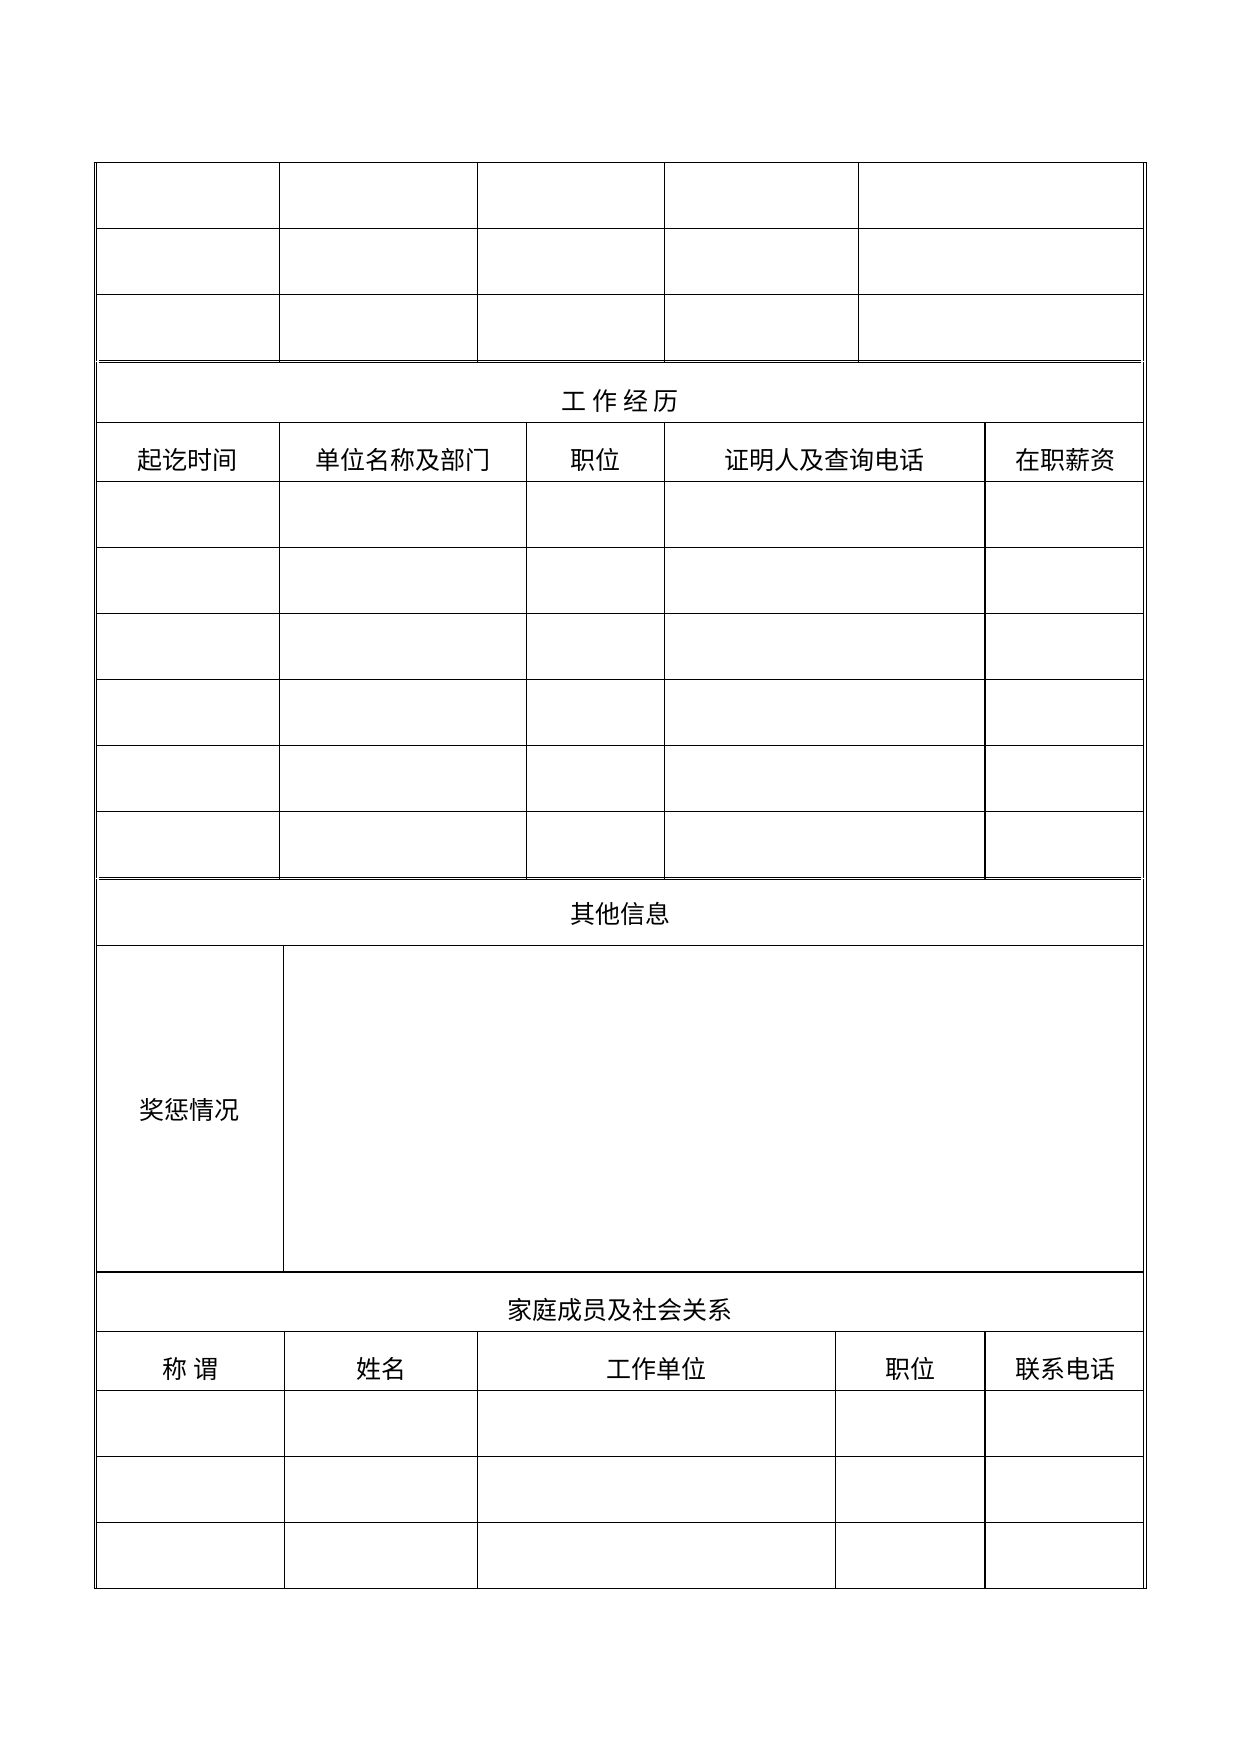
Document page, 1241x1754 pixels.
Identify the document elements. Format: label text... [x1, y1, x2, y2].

table_cell [527, 680, 664, 745]
table_cell [665, 163, 858, 228]
table_cell [527, 614, 664, 679]
table_cell [97, 548, 279, 613]
table_cell 在职薪资 [986, 423, 1143, 481]
table_cell [665, 812, 984, 877]
table_cell [280, 680, 526, 745]
table_cell 工 作 经 历 [95, 360, 1145, 422]
table_cell [986, 614, 1143, 679]
table_cell 姓名 [285, 1332, 477, 1390]
table_cell [97, 229, 279, 294]
table_cell [527, 482, 664, 547]
table_cell [665, 295, 858, 360]
table_cell [665, 229, 858, 294]
table_cell [478, 163, 664, 228]
table_cell [527, 746, 664, 811]
table_cell [280, 229, 477, 294]
table_cell 职位 [527, 423, 664, 481]
table_cell 家庭成员及社会关系 [97, 1273, 1143, 1331]
table_cell [97, 812, 279, 877]
table_cell [836, 1391, 984, 1456]
table_cell [97, 1523, 284, 1588]
table_cell [527, 812, 664, 877]
table_cell [986, 746, 1143, 811]
table_cell [284, 946, 1143, 1271]
table_cell 联系电话 [986, 1332, 1143, 1390]
table_cell [280, 163, 477, 228]
table_cell [280, 746, 526, 811]
table_cell 奖惩情况 [97, 946, 283, 1271]
table_cell [665, 548, 984, 613]
table_cell [986, 812, 1143, 877]
table_cell [97, 163, 279, 228]
table_cell [986, 680, 1143, 745]
table_cell [478, 1457, 835, 1522]
table_cell [986, 1457, 1143, 1522]
table_cell [665, 680, 984, 745]
table_cell [97, 746, 279, 811]
table_cell 其他信息 [95, 877, 1145, 945]
table_cell [280, 812, 526, 877]
table_cell [478, 229, 664, 294]
table_cell 工作单位 [478, 1332, 835, 1390]
table_cell [665, 614, 984, 679]
table_cell [280, 548, 526, 613]
table_cell 证明人及查询电话 [665, 423, 984, 481]
table_cell [665, 482, 984, 547]
table_cell [285, 1391, 477, 1456]
table_cell [986, 1391, 1143, 1456]
table_cell [280, 482, 526, 547]
table_cell [986, 548, 1143, 613]
table_cell [859, 163, 1143, 228]
table_cell [97, 614, 279, 679]
table_cell [478, 295, 664, 360]
table_cell 单位名称及部门 [280, 423, 526, 481]
table_cell 起讫时间 [97, 423, 279, 481]
table_cell [97, 1457, 284, 1522]
table_cell [97, 1391, 284, 1456]
table_cell [280, 295, 477, 360]
table_cell [527, 548, 664, 613]
table_cell [478, 1391, 835, 1456]
table_cell 职位 [836, 1332, 984, 1390]
table_cell [859, 295, 1143, 360]
table_cell [97, 295, 279, 360]
table_cell [986, 482, 1143, 547]
table_cell [285, 1457, 477, 1522]
table_cell [859, 229, 1143, 294]
table_cell [478, 1523, 835, 1588]
table_cell [285, 1523, 477, 1588]
table_cell 称 谓 [97, 1332, 284, 1390]
table_cell [665, 746, 984, 811]
table_cell [986, 1523, 1143, 1588]
table_cell [836, 1523, 984, 1588]
table_cell [280, 614, 526, 679]
table_cell [97, 482, 279, 547]
table_cell [836, 1457, 984, 1522]
table_cell [97, 680, 279, 745]
